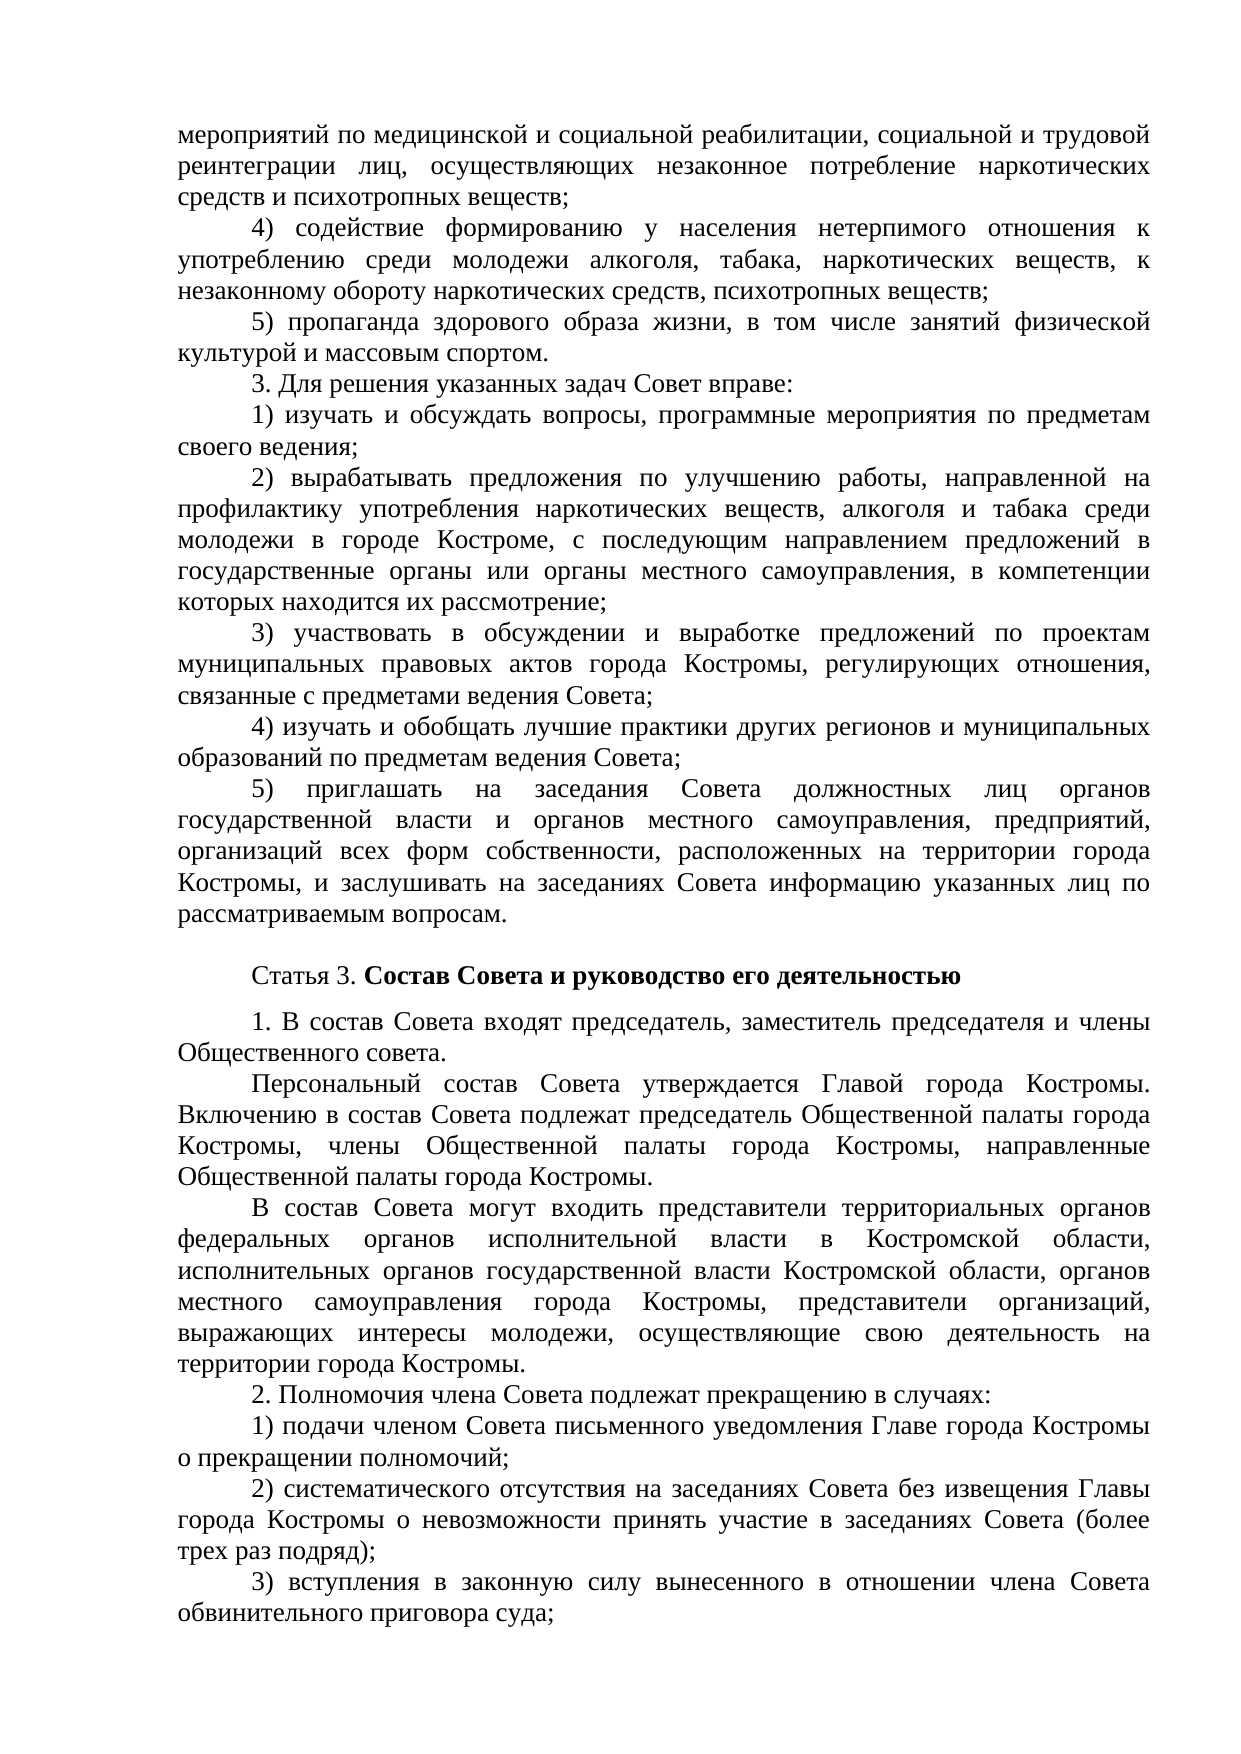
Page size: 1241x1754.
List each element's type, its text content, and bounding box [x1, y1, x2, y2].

text 2. Полномочия члена Совета подлежат прекращению в случаях: [177, 1378, 1152, 1409]
text 2) систематического отсутствия на заседаниях Совета без извещения Главы города Костромы о невозможности принять участие в заседаниях Совета (более трех раз подряд); [177, 1472, 1152, 1565]
text 1) изучать и обсуждать вопросы, программные мероприятия по предметам своего ведения; [177, 398, 1152, 461]
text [177, 118, 1152, 212]
text 3. Для решения указанных задач Совет вправе: [177, 367, 1152, 398]
text В состав Совета могут входить представители территориальных органов федеральных органов исполнительной власти в Костромской области, исполнительных органов государственной власти Костромской области, органов местного самоуправления города Костромы, представители организаций, выражающих интересы молодежи, осуществляющие свою деятельность на территории города Костромы. [177, 1191, 1152, 1378]
text 4) изучать и обобщать лучшие практики других регионов и муниципальных образований по предметам ведения Совета; [177, 710, 1152, 772]
text 5) пропаганда здорового образа жизни, в том числе занятий физической культурой и массовым спортом. [177, 305, 1152, 367]
text 3) участвовать в обсуждении и выработке предложений по проектам муниципальных правовых актов города Костромы, регулирующих отношения, связанные с предметами ведения Совета; [177, 616, 1152, 710]
text 1. В состав Совета входят председатель, заместитель председателя и члены Общественного совета. [177, 1004, 1152, 1067]
text 3) вступления в законную силу вынесенного в отношении члена Совета обвинительного приговора суда; [177, 1565, 1152, 1627]
text Персональный состав Совета утверждается Главой города Костромы. Включению в состав Совета подлежат председатель Общественной палаты города Костромы, члены Общественной палаты города Костромы, направленные Общественной палаты города Костромы. [177, 1067, 1152, 1191]
text 2) вырабатывать предложения по улучшению работы, направленной на профилактику употребления наркотических веществ, алкоголя и табака среди молодежи в городе Костроме, с последующим направлением предложений в государственные органы или органы местного самоуправления, в компетенции которых находится их рассмотрение; [177, 461, 1152, 616]
text 5) приглашать на заседания Совета должностных лиц органов государственной власти и органов местного самоуправления, предприятий, организаций всех форм собственности, расположенных на территории города Костромы, и заслушивать на заседаниях Совета информацию указанных лиц по рассматриваемым вопросам. [177, 772, 1152, 928]
text 1) подачи членом Совета письменного уведомления Главе города Костромы о прекращении полномочий; [177, 1409, 1152, 1472]
text Статья 3. Состав Совета и руководство его деятельностью [177, 959, 1152, 990]
text 4) содействие формированию у населения нетерпимого отношения к употреблению среди молодежи алкоголя, табака, наркотических веществ, к незаконному обороту наркотических средств, психотропных веществ; [177, 212, 1152, 305]
